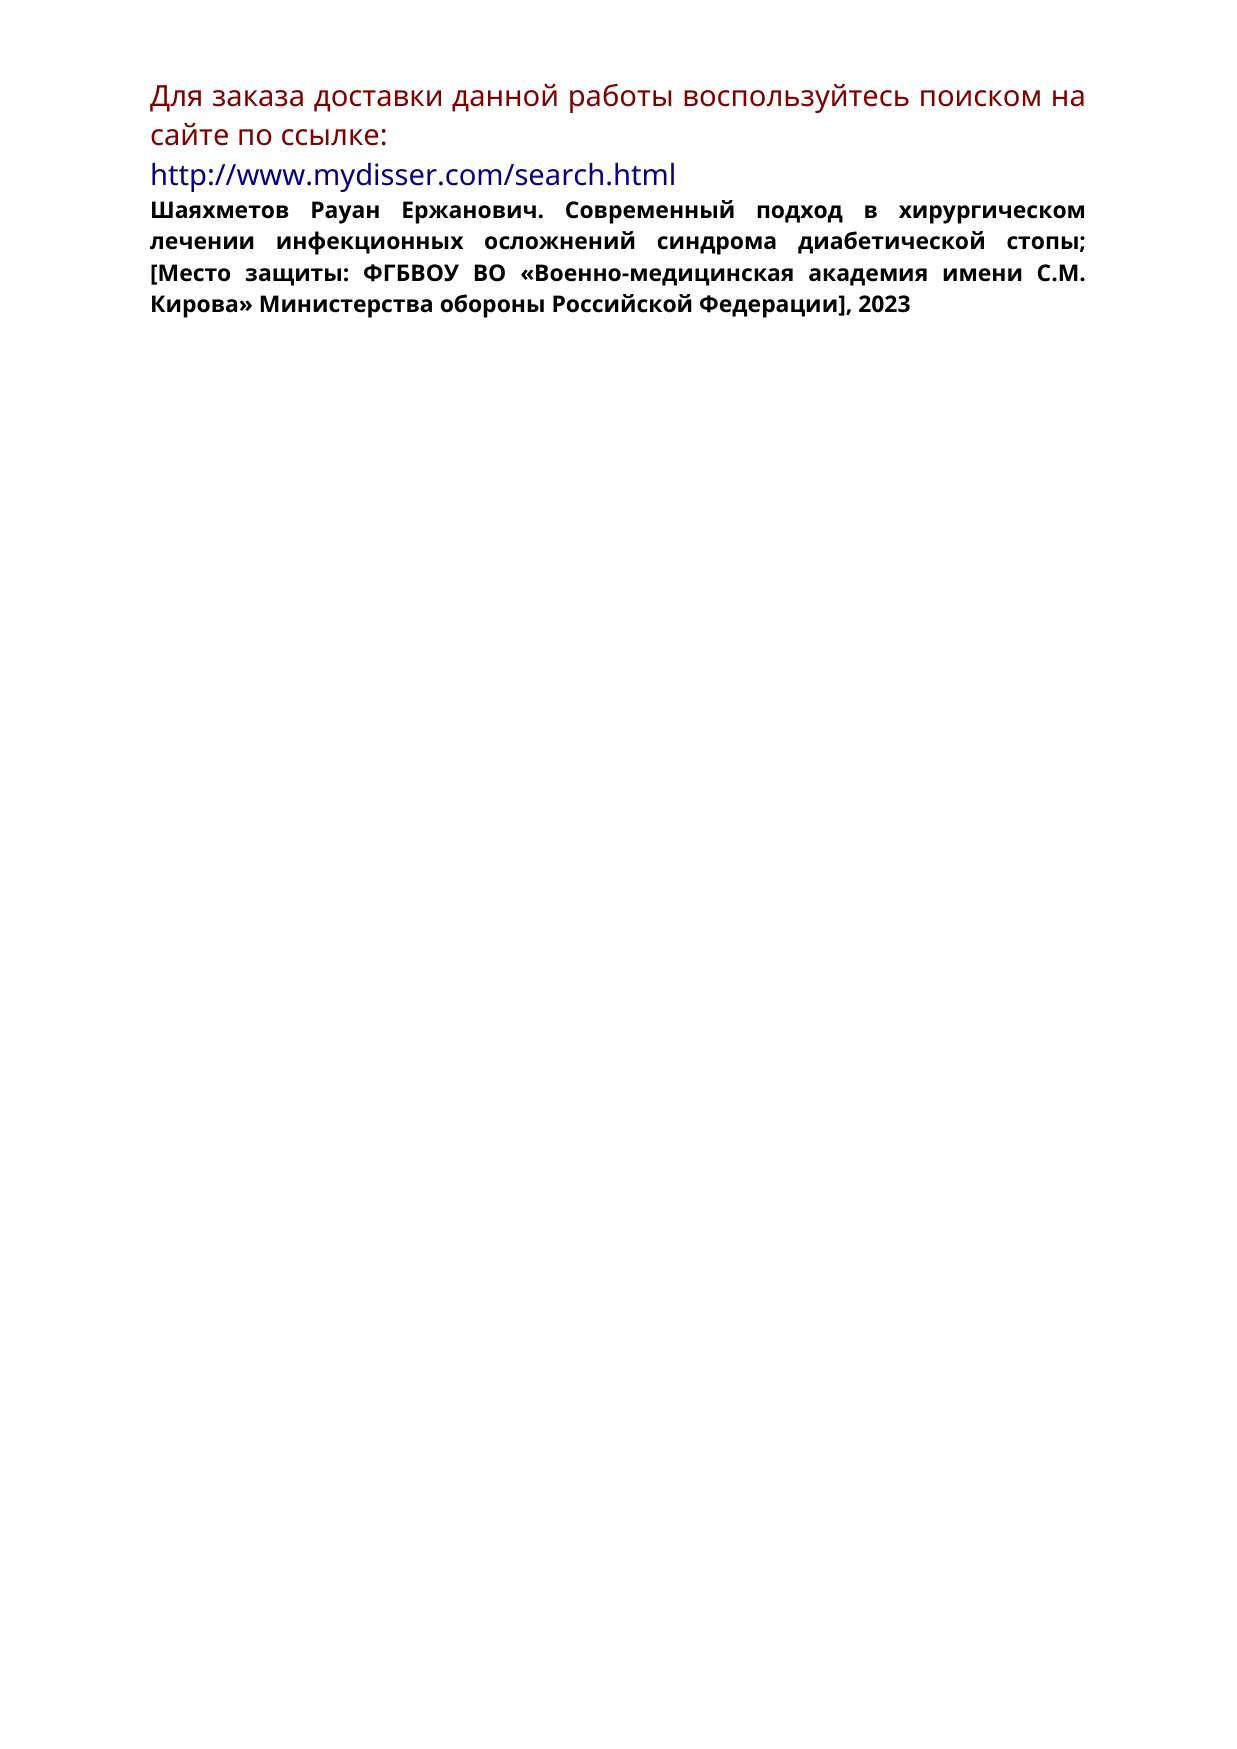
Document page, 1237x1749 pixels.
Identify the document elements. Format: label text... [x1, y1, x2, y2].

text Шаяхметов Рауан Ержанович. Современный подход в хирургическом лечении инфекционных осложнений синдрома диабетической стопы;[Место защиты: ФГБВОУ ВО «Военно-медицинская академия имени С.М. Кирова» Министерства обороны Российской Федерации], 2023 [150, 194, 1086, 319]
